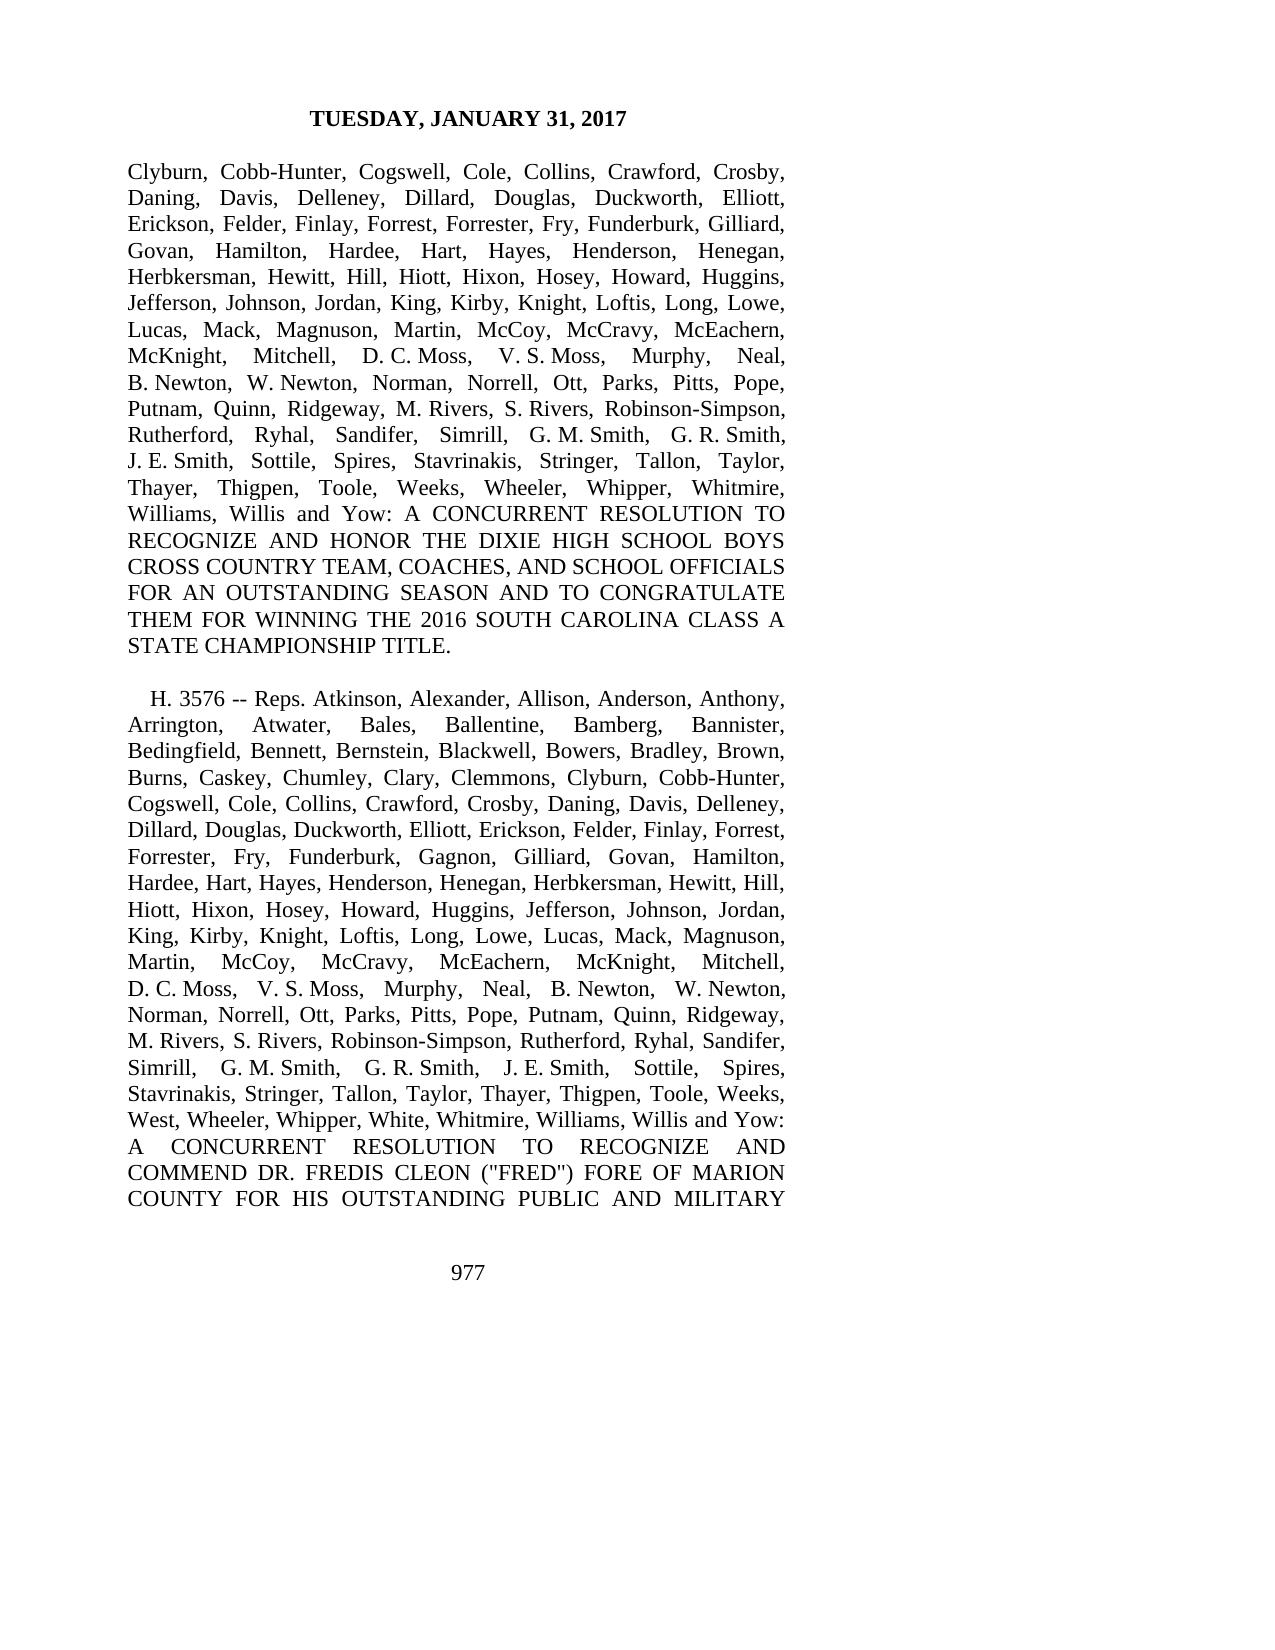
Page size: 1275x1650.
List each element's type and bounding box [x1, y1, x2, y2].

text [127, 158, 786, 658]
text [127, 685, 786, 1212]
